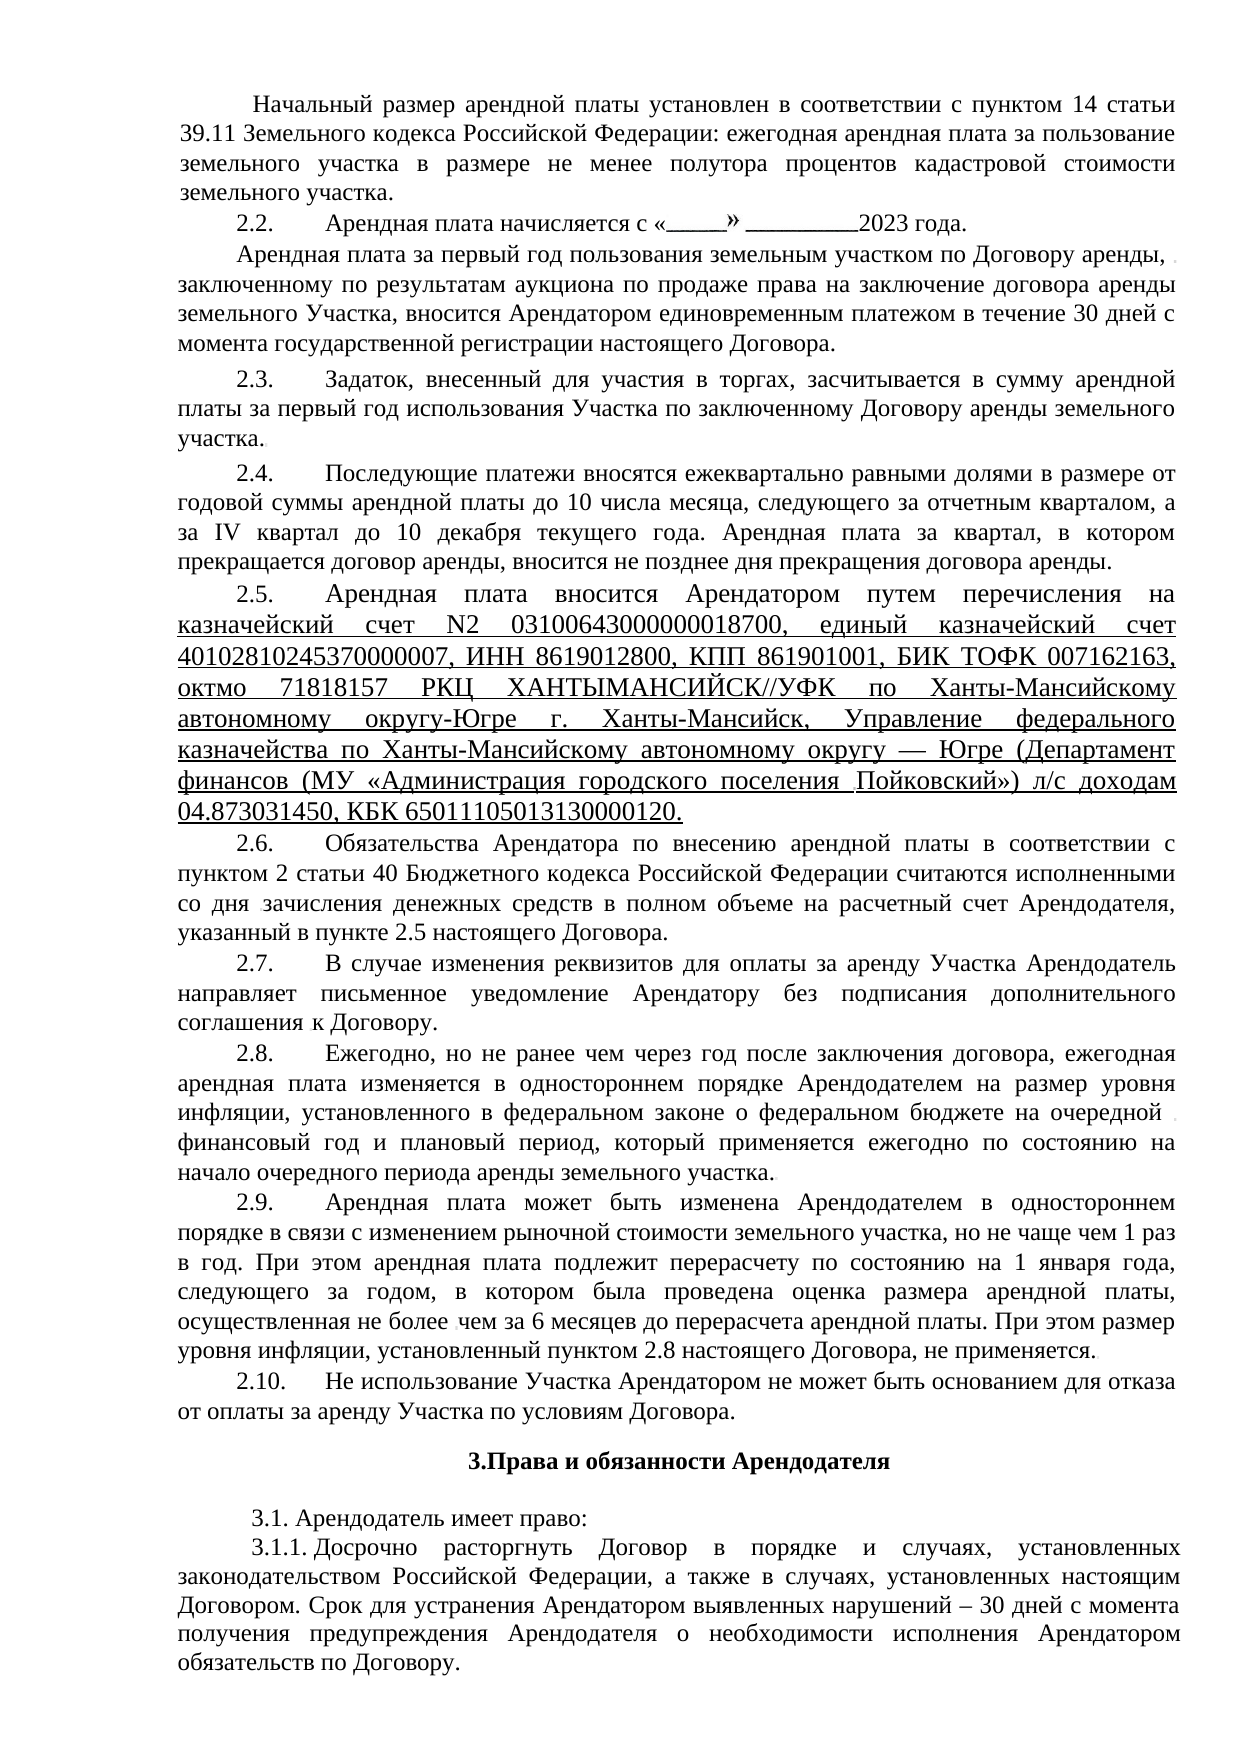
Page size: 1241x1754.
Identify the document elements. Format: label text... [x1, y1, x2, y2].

text Арендная плата за первый год пользования земельным участком по Договору аренды, заключенному по результатам аукциона по продаже права на заключение договора аренды земельного Участка, вносится Арендатором единовременным платежом в течение 30 дней с момента государственной регистрации настоящего Договора. [177, 239, 1176, 357]
list Последующие платежи вносятся ежеквартально равными долями в размере от годовой суммы арендной платы до 10 числа месяца, следующего за отчетным кварталом, а за IV квартал до 10 декабря текущего года. Арендная плата за квартал, в котором прекращается договор аренды, вносится не позднее дня прекращения договора аренды. [177, 458, 1176, 575]
text Начальный размер арендной платы установлен в соответствии с пунктом 14 статьи 39.11 Земельного кодекса Российской Федерации: ежегодная арендная плата за пользование земельного участка в размере не менее полутора процентов кадастровой стоимости земельного участка. [179, 89, 1176, 206]
list Арендная плата вносится Арендатором путем перечисления на казначейский счет N2 03100643000000018700, единый казначейский счет 40102810245370000007, ИНН 8619012800, КПП 861901001, БИК ТОФК 007162163, октмо 71818157 РКЦ ХАНТЫМАНСИЙСК//УФК по Ханты-Мансийскому автономному округу-Югре г. Ханты-Мансийск, Управление федерального казначейства по Ханты-Мансийскому автономному округу — Югре (Департамент финансов (МУ «Администрация городского поселения Пойковский») л/с доходам 04.873031450, КБК 65011105013130000120. [177, 577, 1176, 636]
list Арендодатель имеет право: [251, 1503, 1181, 1532]
list Арендная плата может быть изменена Арендодателем в одностороннем порядке в связи с изменением рыночной стоимости земельного участка, но не чаще чем 1 раз в год. При этом арендная плата подлежит перерасчету по состоянию на 1 января года, следующего за годом, в котором была проведена оценка размера арендной платы, осуществленная не более чем за 6 месяцев до перерасчета арендной платы. При этом размер уровня инфляции, установленный пунктом 2.8 настоящего Договора, не применяется. [177, 1187, 1176, 1364]
text 3.Права и обязанности Арендодателя [177, 1446, 1181, 1475]
list Не использование Участка Арендатором не может быть основанием для отказа от оплаты за аренду Участка по условиям Договора. [177, 1366, 1176, 1425]
list Арендная плата начисляется с «2023 года. [177, 208, 1176, 237]
list Обязательства Арендатора по внесению арендной платы в соответствии с пунктом 2 статьи 40 Бюджетного кодекса Российской Федерации считаются исполненными со дня зачисления денежных средств в полном объеме на расчетный счет Арендодателя, указанный в пункте 2.5 настоящего Договора. [177, 828, 1176, 946]
picture [666, 214, 859, 232]
list Досрочно расторгнуть Договор в порядке и случаях, установленных законодательством Российской Федерации, а также в случаях, установленных настоящим Договором. Срок для устранения Арендатором выявленных нарушений – 30 дней с момента получения предупреждения Арендодателя о необходимости исполнения Арендатором обязательств по Договору. [177, 1532, 1181, 1676]
list В случае изменения реквизитов для оплаты за аренду Участка Арендодатель направляет письменное уведомление Арендатору без подписания дополнительного соглашения к Договору. [177, 948, 1176, 1036]
list Задаток, внесенный для участия в торгах, засчитывается в сумму арендной платы за первый год использования Участка по заключенному Договору аренды земельного участка. [177, 364, 1176, 452]
list Арендная плата вносится Арендатором путем перечисления на казначейский счет N2 03100643000000018700, единый казначейский счет 40102810245370000007, ИНН 8619012800, КПП 861901001, БИК ТОФК 007162163, октмо 71818157 РКЦ ХАНТЫМАНСИЙСК//УФК по Ханты-Мансийскому автономному округу-Югре г. Ханты-Мансийск, Управление федерального казначейства по Ханты-Мансийскому автономному округу — Югре (Департамент финансов (МУ «Администрация городского поселения Пойковский») л/с доходам 04.873031450, КБК 65011105013130000120. [177, 761, 1176, 826]
list Ежегодно, но не ранее чем через год после заключения договора, ежегодная арендная плата изменяется в одностороннем порядке Арендодателем на размер уровня инфляции, установленного в федеральном законе о федеральном бюджете на очередной финансовый год и плановый период, который применяется ежегодно по состоянию на начало очередного периода аренды земельного участка. [177, 1038, 1176, 1185]
